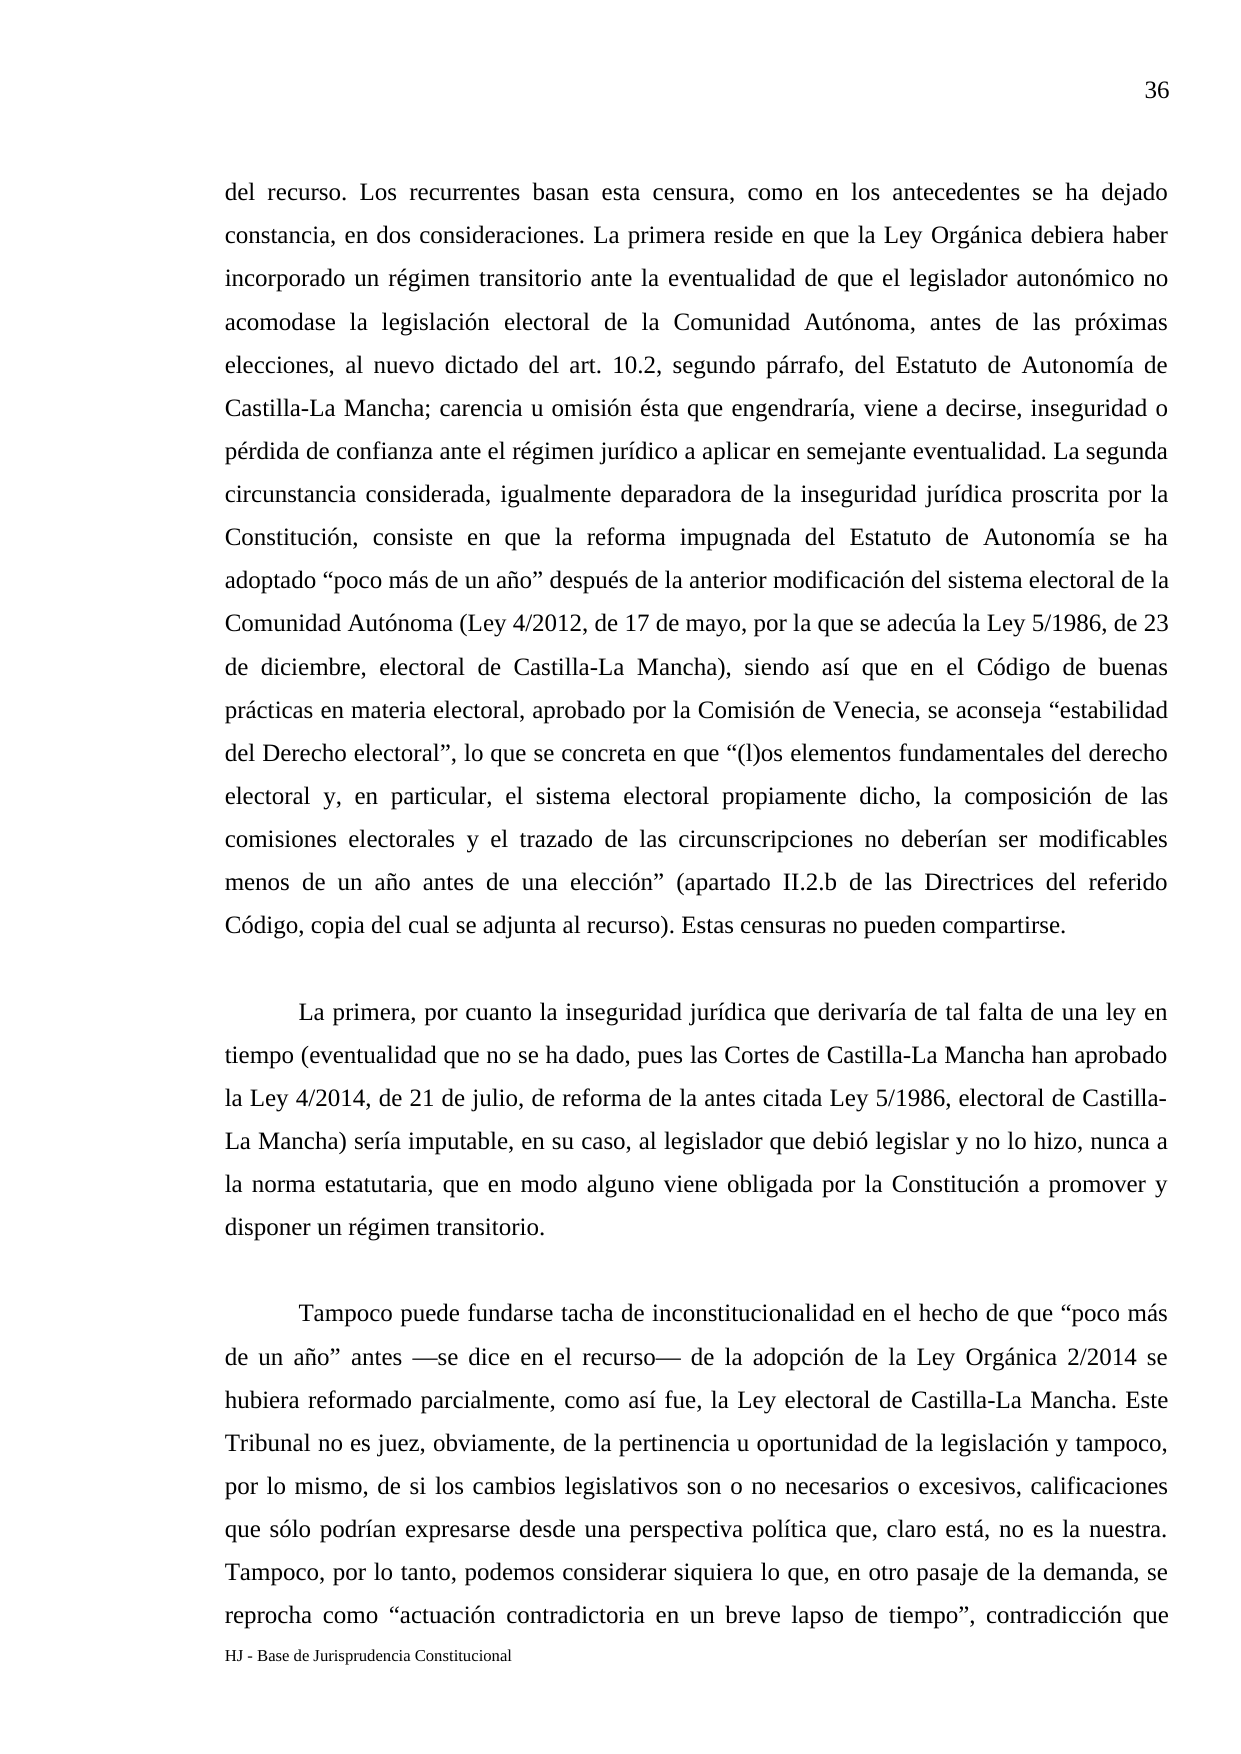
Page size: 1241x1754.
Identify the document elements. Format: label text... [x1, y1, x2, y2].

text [224, 1298, 1169, 1629]
text La primera, por cuanto la inseguridad jurídica que derivaría de tal falta de una ley en tiempo (eventualidad que no se ha dado, pues las Cortes de Castilla-La Mancha han aprobado la Ley 4/2014, de 21 de julio, de reforma de la antes citada Ley 5/1986, electoral de Castilla-La Mancha) sería imputable, en su caso, al legislador que debió legislar y no lo hizo, nunca a la norma estatutaria, que en modo alguno viene obligada por la Constitución a promover y disponer un régimen transitorio. [224, 997, 1169, 1241]
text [224, 177, 1169, 939]
